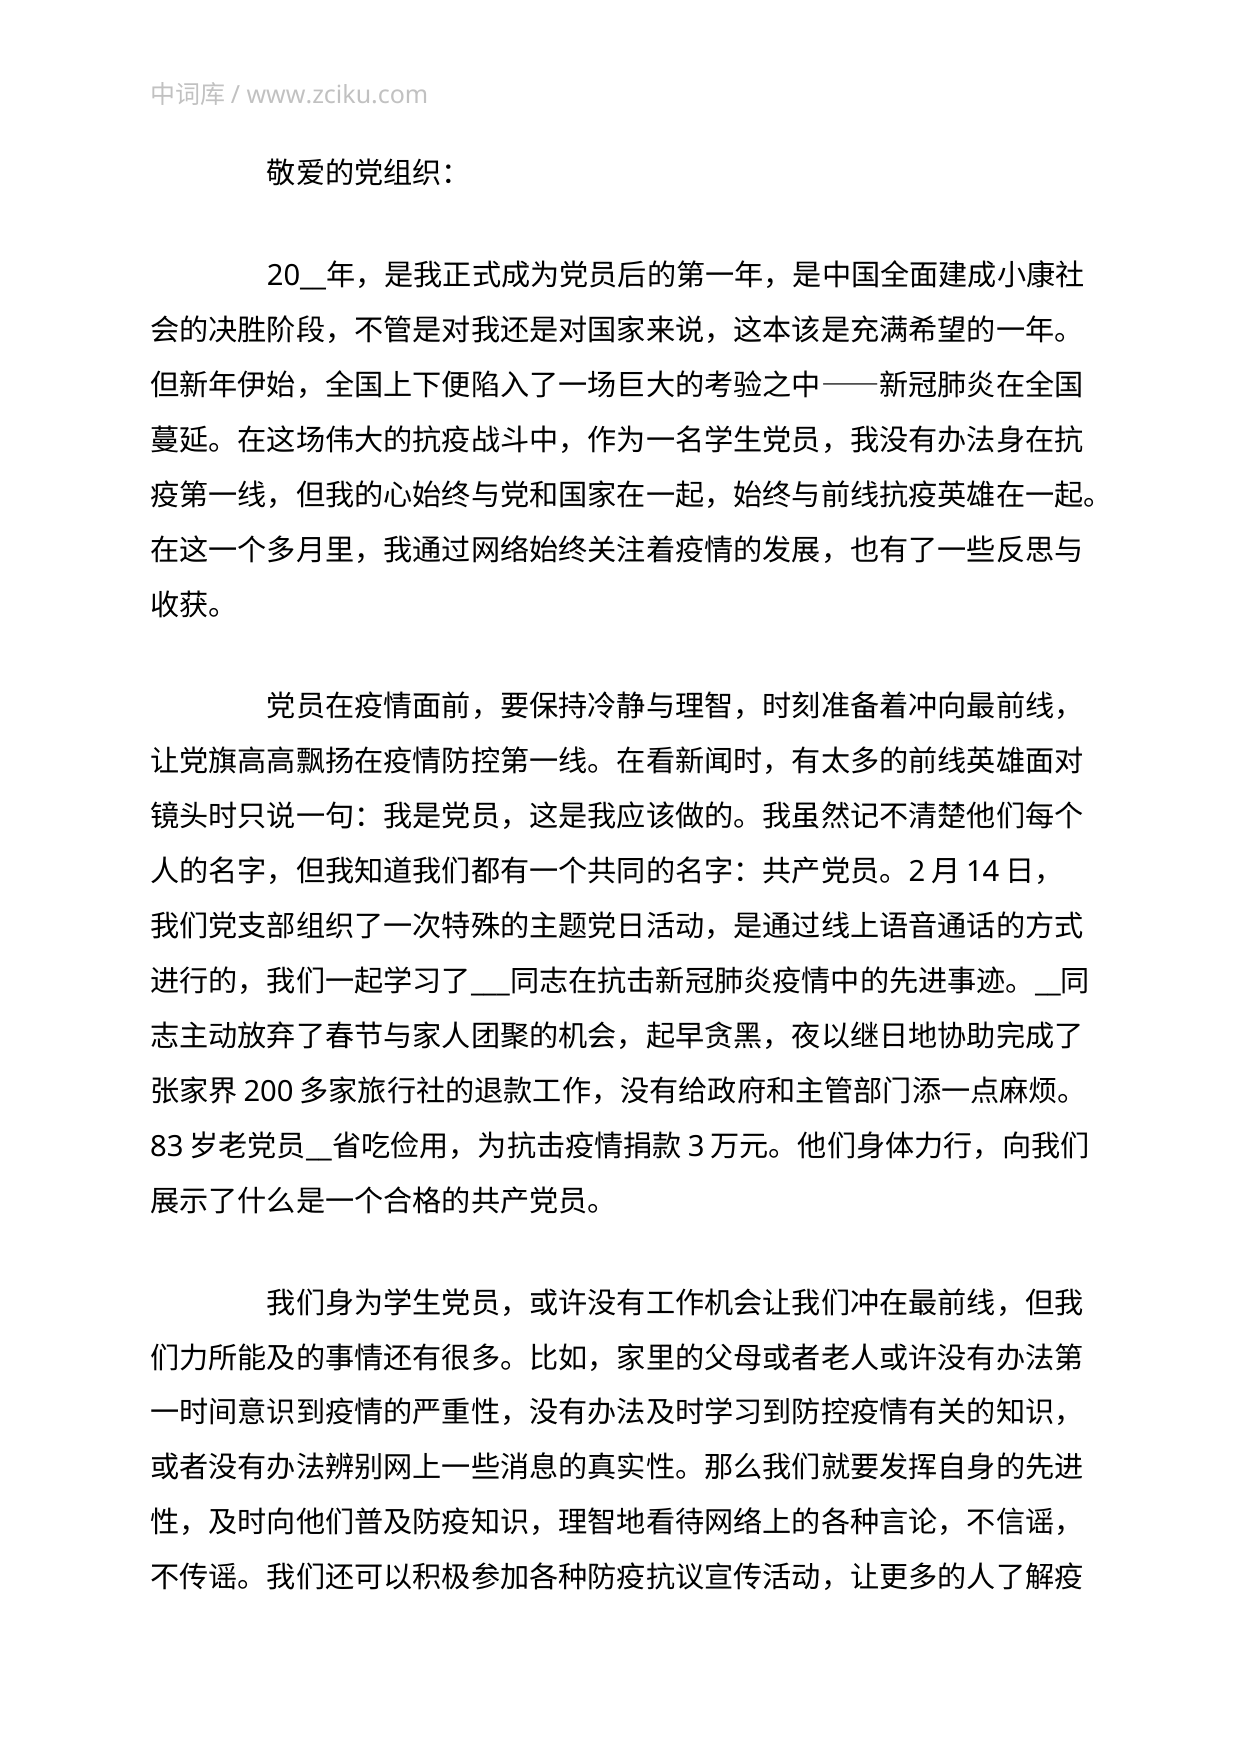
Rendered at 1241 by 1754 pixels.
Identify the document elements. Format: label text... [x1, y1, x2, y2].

text 20__年，是我正式成为党员后的第一年，是中国全面建成小康社会的决胜阶段，不管是对我还是对国家来说，这本该是充满希望的一年。但新年伊始，全国上下便陷入了一场巨大的考验之中——新冠肺炎在全国蔓延。在这场伟大的抗疫战斗中，作为一名学生党员，我没有办法身在抗疫第一线，但我的心始终与党和国家在一起，始终与前线抗疫英雄在一起。在这一个多月里，我通过网络始终关注着疫情的发展，也有了一些反思与收获。 [150, 252, 1090, 623]
text 敬爱的党组织： [150, 150, 1090, 192]
text 党员在疫情面前，要保持冷静与理智，时刻准备着冲向最前线，让党旗高高飘扬在疫情防控第一线。在看新闻时，有太多的前线英雄面对镜头时只说一句：我是党员，这是我应该做的。我虽然记不清楚他们每个人的名字，但我知道我们都有一个共同的名字：共产党员。2月14日，我们党支部组织了一次特殊的主题党日活动，是通过线上语音通话的方式进行的，我们一起学习了___同志在抗击新冠肺炎疫情中的先进事迹。__同志主动放弃了春节与家人团聚的机会，起早贪黑，夜以继日地协助完成了张家界200多家旅行社的退款工作，没有给政府和主管部门添一点麻烦。83岁老党员__省吃俭用，为抗击疫情捐款3万元。他们身体力行，向我们展示了什么是一个合格的共产党员。 [150, 683, 1090, 1220]
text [150, 1279, 1090, 1596]
